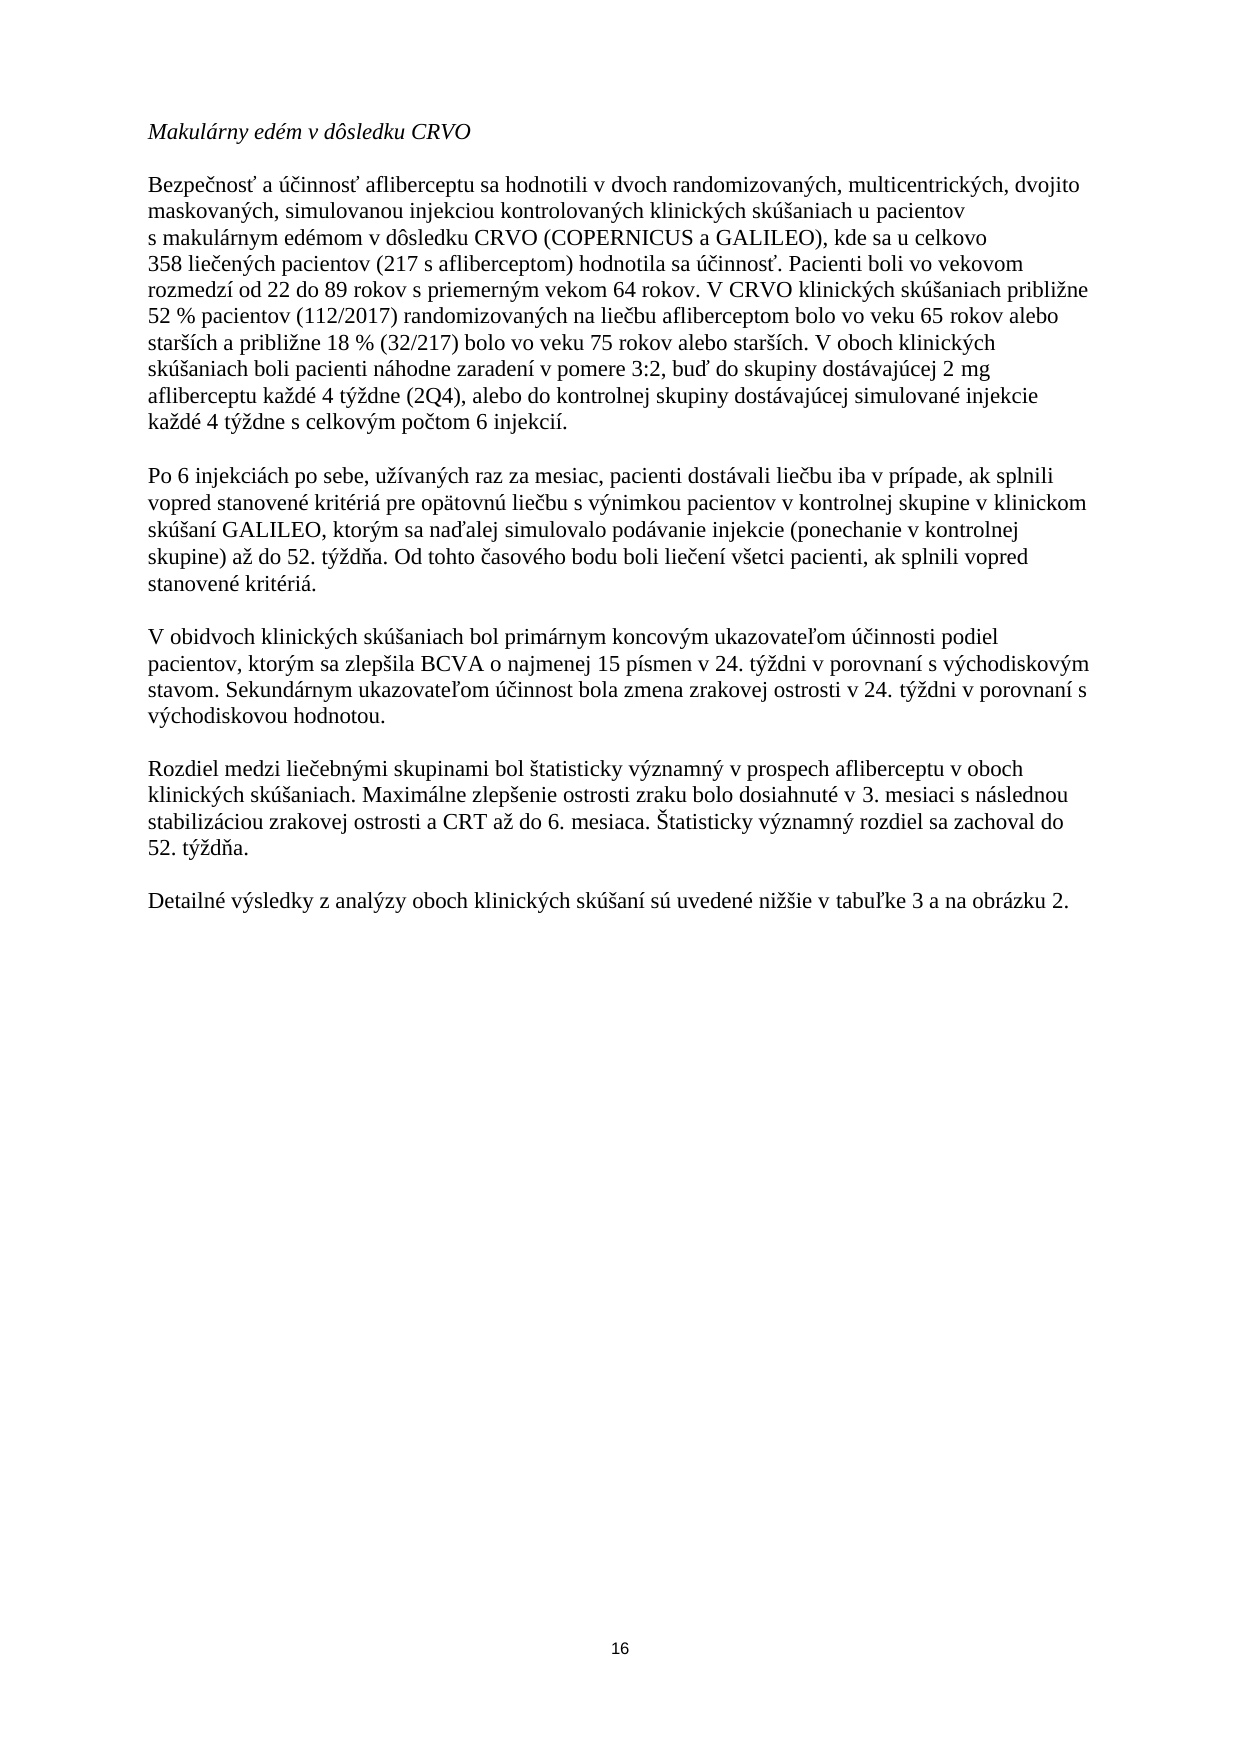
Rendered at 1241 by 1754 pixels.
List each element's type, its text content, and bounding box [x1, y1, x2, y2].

text Bezpečnosť a účinnosť afliberceptu sa hodnotili v dvoch randomizovaných, multicentrických, dvojito maskovaných, simulovanou injekciou kontrolovaných klinických skúšaniach u pacientov s makulárnym edémom v dôsledku CRVO (COPERNICUS a GALILEO), kde sa u celkovo 358 liečených pacientov (217 s afliberceptom) hodnotila sa účinnosť. Pacienti boli vo vekovom rozmedzí od 22 do 89 rokov s priemerným vekom 64 rokov. V CRVO klinických skúšaniach približne 52 % pacientov (112/2017) randomizovaných na liečbu afliberceptom bolo vo veku 65 rokov alebo starších a približne 18 % (32/217) bolo vo veku 75 rokov alebo starších. V oboch klinických skúšaniach boli pacienti náhodne zaradení v pomere 3:2, buď do skupiny dostávajúcej 2 mg afliberceptu každé 4 týždne (2Q4), alebo do kontrolnej skupiny dostávajúcej simulované injekcie každé 4 týždne s celkovým počtom 6 injekcií. [148, 171, 1092, 434]
text Po 6 injekciách po sebe, užívaných raz za mesiac, pacienti dostávali liečbu iba v prípade, ak splnili vopred stanovené kritériá pre opätovnú liečbu s výnimkou pacientov v kontrolnej skupine v klinickom skúšaní GALILEO, ktorým sa naďalej simulovalo podávanie injekcie (ponechanie v kontrolnej skupine) až do 52. týždňa. Od tohto časového bodu boli liečení všetci pacienti, ak splnili vopred stanovené kritériá. [148, 461, 1092, 597]
text V obidvoch klinických skúšaniach bol primárnym koncovým ukazovateľom účinnosti podiel pacientov, ktorým sa zlepšila BCVA o najmenej 15 písmen v 24. týždni v porovnaní s východiskovým stavom. Sekundárnym ukazovateľom účinnost bola zmena zrakovej ostrosti v 24. týždni v porovnaní s východiskovou hodnotou. [148, 623, 1092, 729]
text Makulárny edém v dôsledku CRVO [148, 118, 1092, 144]
text Rozdiel medzi liečebnými skupinami bol štatisticky významný v prospech afliberceptu v oboch klinických skúšaniach. Maximálne zlepšenie ostrosti zraku bolo dosiahnuté v 3. mesiaci s následnou stabilizáciou zrakovej ostrosti a CRT až do 6. mesiaca. Štatisticky významný rozdiel sa zachoval do 52. týždňa. [148, 755, 1092, 860]
text Detailné výsledky z analýzy oboch klinických skúšaní sú uvedené nižšie v tabuľke 3 a na obrázku 2. [148, 887, 1092, 913]
